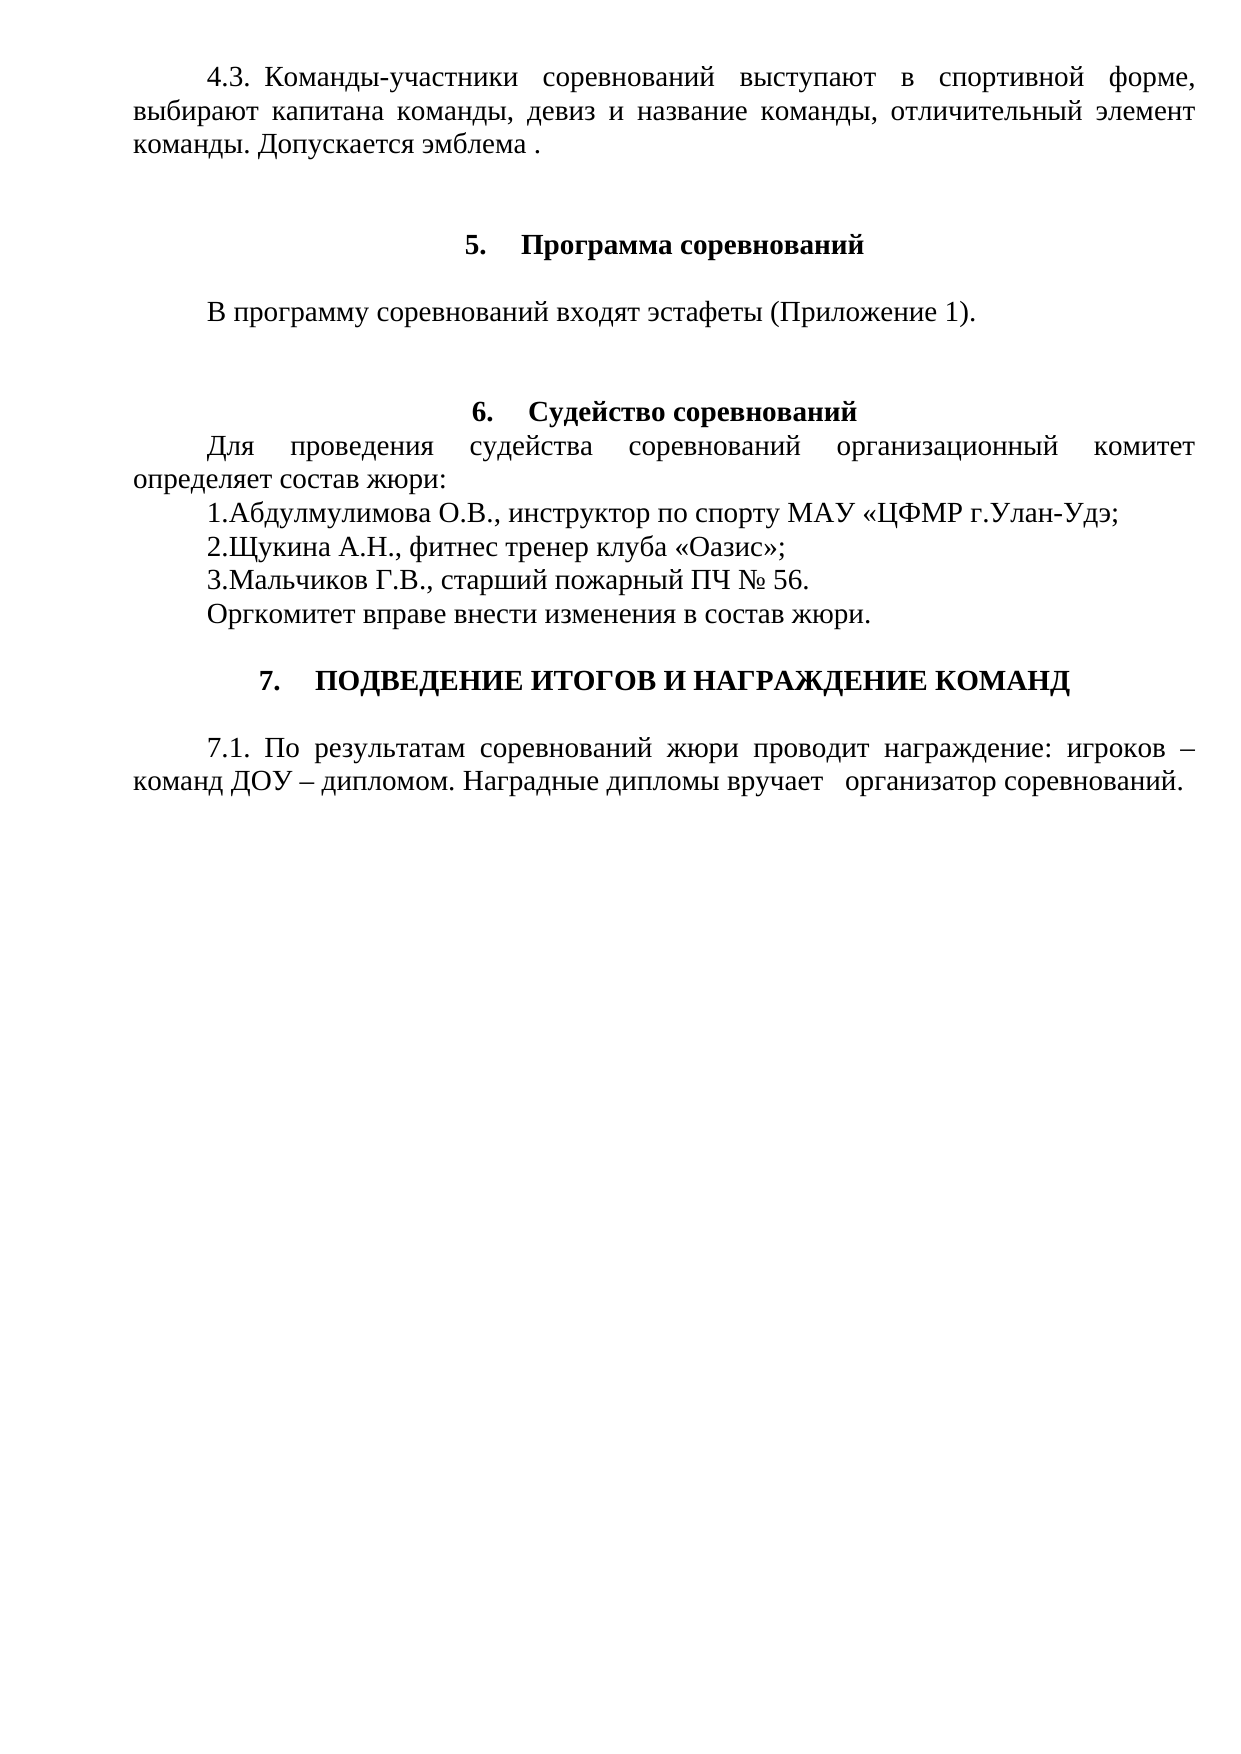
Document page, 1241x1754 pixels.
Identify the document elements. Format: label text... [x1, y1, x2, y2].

text 7.1. По результатам соревнований жюри проводит награждение: игроков – команд ДОУ – дипломом. Наградные дипломы вручает организатор соревнований. [133, 730, 1196, 797]
text 7. Подведение итогов и награждение команд [133, 663, 1196, 696]
text 6. Судейство соревнований [133, 394, 1196, 428]
text 2.Щукина А.Н., фитнес тренер клуба «Оазис»; [133, 529, 1196, 562]
text 4.3. Команды-участники соревнований выступают в спортивной форме, выбирают капитана команды, девиз и название команды, отличительный элемент команды. Допускается эмблема . [133, 59, 1196, 160]
text 5. Программа соревнований [133, 227, 1196, 260]
text В программу соревнований входят эстафеты (Приложение 1). [133, 294, 1196, 327]
text 3.Мальчиков Г.В., старший пожарный ПЧ № 56. [133, 562, 1196, 596]
text Оргкомитет вправе внести изменения в состав жюри. [133, 596, 1196, 629]
text 1.Абдулмулимова О.В., инструктор по спорту МАУ «ЦФМР г.Улан-Удэ; [133, 495, 1196, 529]
text Для проведения судейства соревнований организационный комитет определяет состав жюри: [133, 428, 1196, 495]
